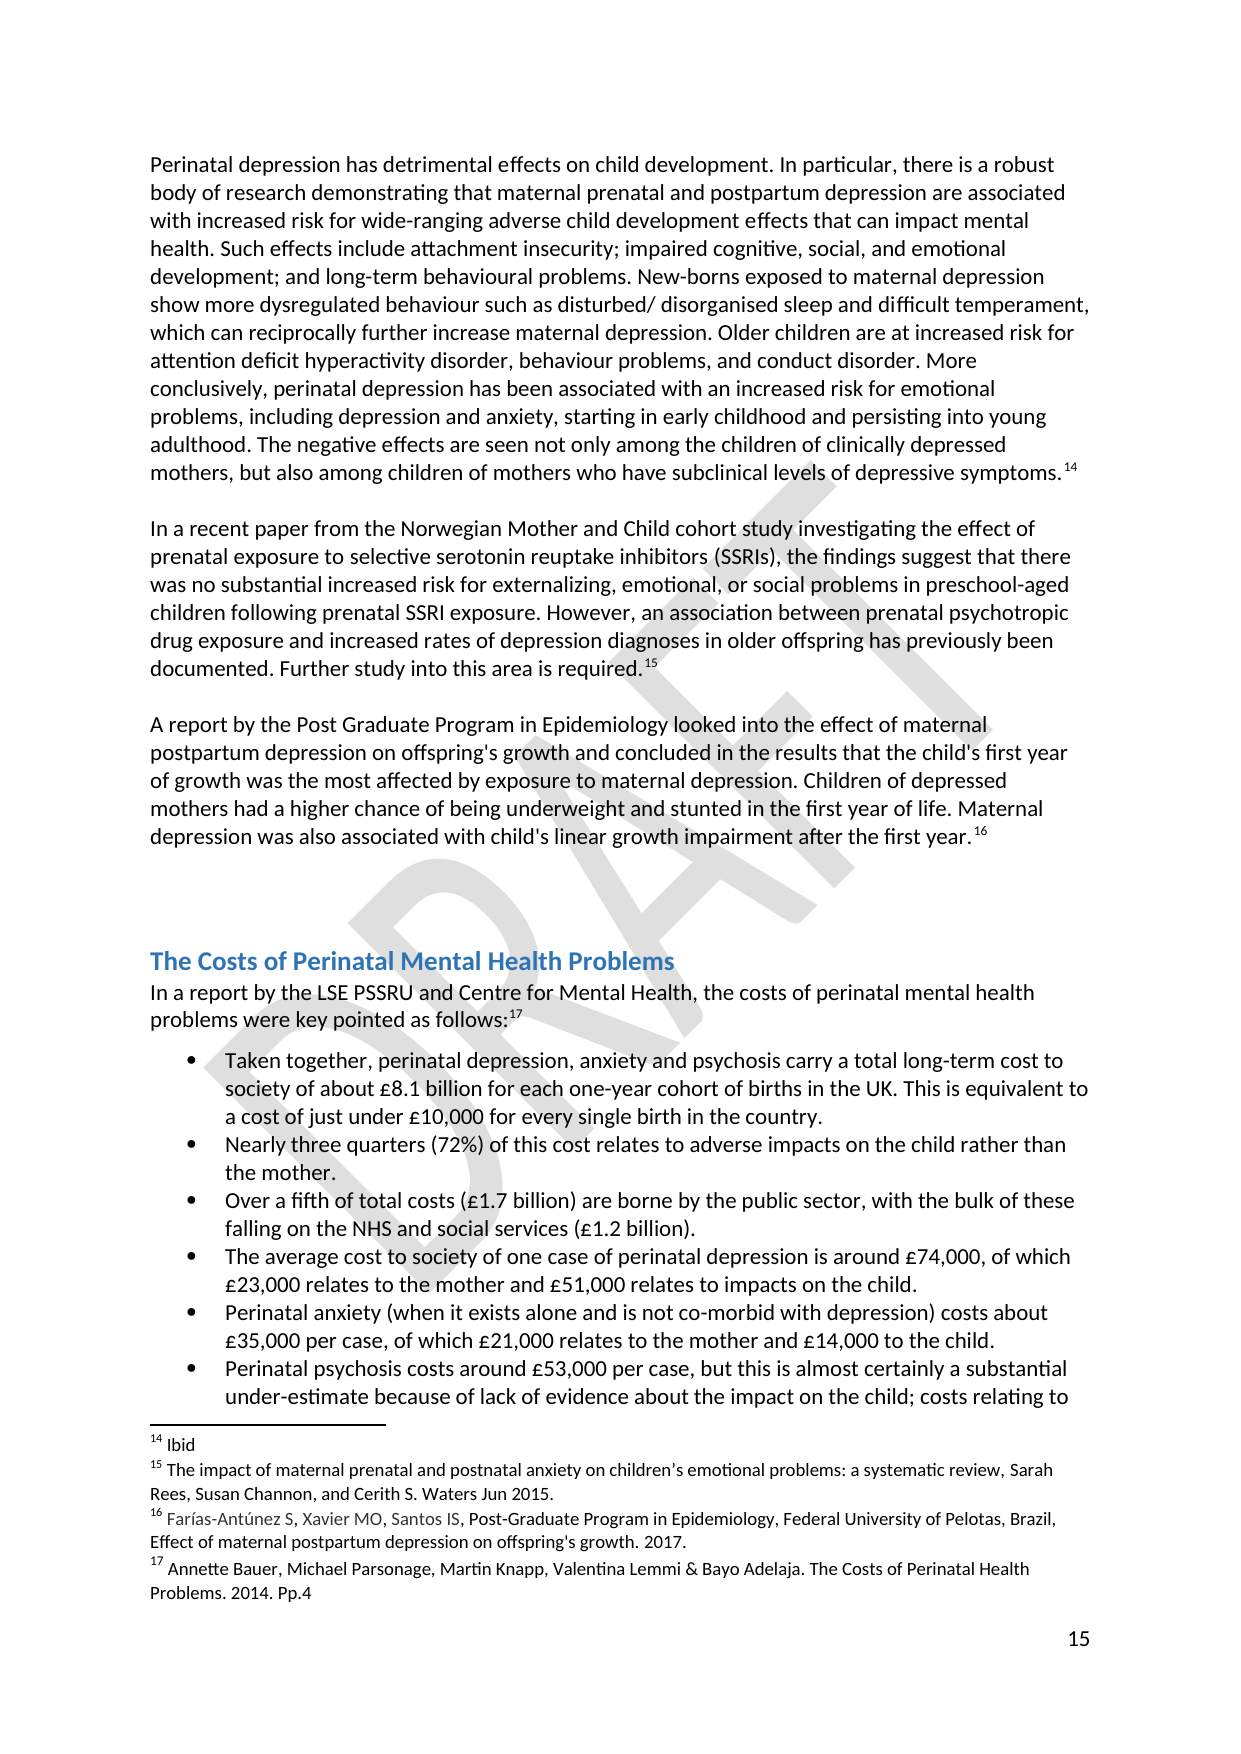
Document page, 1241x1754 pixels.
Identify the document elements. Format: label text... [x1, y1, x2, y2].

text A report by the Post Graduate Program in Epidemiology looked into the effect of maternal postpartum depression on offspring's growth and concluded in the results that the child's first year of growth was the most affected by exposure to maternal depression. Children of depressed mothers had a higher chance of being underweight and stunted in the first year of life. Maternal depression was also associated with child's linear growth impairment after the first year. [150, 710, 1090, 851]
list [187, 1354, 1090, 1410]
text In a report by the LSE PSSRU and Centre for Mental Health, the costs of perinatal mental health problems were key pointed as follows: [150, 978, 1090, 1034]
text In a recent paper from the Norwegian Mother and Child cohort study investigating the effect of prenatal exposure to selective serotonin reuptake inhibitors (SSRIs), the findings suggest that there was no substantial increased risk for externalizing, emotional, or social problems in preschool-aged children following prenatal SSRI exposure. However, an association between prenatal psychotropic drug exposure and increased rates of depression diagnoses in older offspring has previously been documented. Further study into this area is required. [150, 514, 1090, 682]
list Taken together, perinatal depression, anxiety and psychosis carry a total long-term cost to society of about £8.1 billion for each one-year cohort of births in the UK. This is equivalent to a cost of just under £10,000 for every single birth in the country. [187, 1046, 1090, 1130]
list Over a fifth of total costs (£1.7 billion) are borne by the public sector, with the bulk of these falling on the NHS and social services (£1.2 billion). [187, 1186, 1090, 1242]
list The average cost to society of one case of perinatal depression is around £74,000, of which £23,000 relates to the mother and £51,000 relates to impacts on the child. [187, 1242, 1090, 1298]
text Perinatal depression has detrimental eﬀects on child development. In particular, there is a robust body of research demonstrating that maternal prenatal and postpartum depression are associated with increased risk for wide-ranging adverse child development eﬀects that can impact mental health. Such eﬀects include attachment insecurity; impaired cognitive, social, and emotional development; and long-term behavioural problems. New-borns exposed to maternal depression show more dysregulated behaviour such as disturbed/ disorganised sleep and diﬃcult temperament, which can reciprocally further increase maternal depression. Older children are at increased risk for attention deﬁcit hyperactivity disorder, behaviour problems, and conduct disorder. More conclusively, perinatal depression has been associated with an increased risk for emotional problems, including depression and anxiety, starting in early childhood and persisting into young adulthood. The negative eﬀects are seen not only among the children of clinically depressed mothers, but also among children of mothers who have subclinical levels of depressive symptoms. [150, 150, 1090, 486]
list Nearly three quarters (72%) of this cost relates to adverse impacts on the child rather than the mother. [187, 1130, 1090, 1186]
list Perinatal anxiety (when it exists alone and is not co-morbid with depression) costs about £35,000 per case, of which £21,000 relates to the mother and £14,000 to the child. [187, 1298, 1090, 1354]
text The Costs of Perinatal Mental Health Problems [150, 944, 1090, 978]
